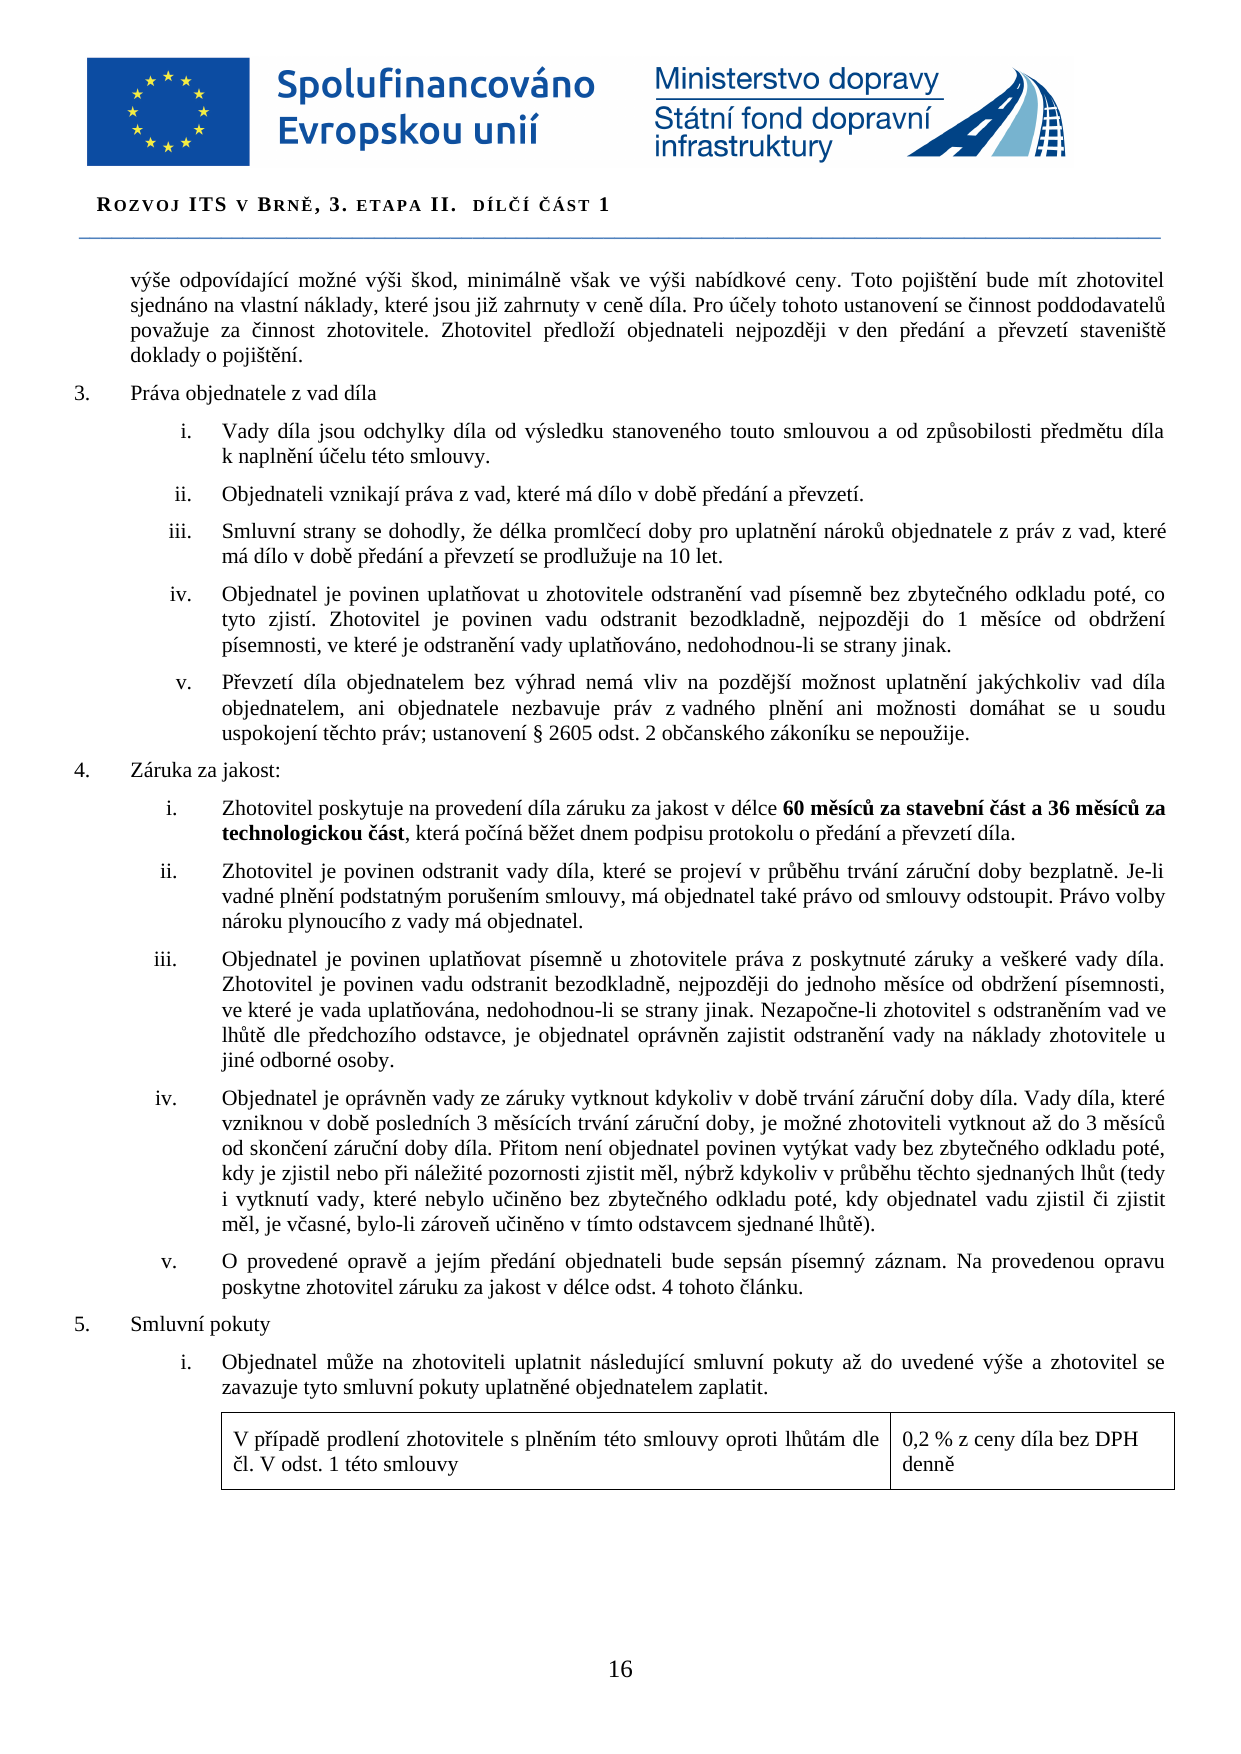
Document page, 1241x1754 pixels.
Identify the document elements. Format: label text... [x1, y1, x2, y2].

list Smluvní pokuty [74, 1311, 1167, 1337]
list Převzetí díla objednatelem bez výhrad nemá vliv na pozdější možnost uplatnění jakýchkoliv vad díla objednatelem, ani objednatele nezbavuje práv z vadného plnění ani možnosti domáhat se u soudu uspokojení těchto práv; ustanovení § 2605 odst. 2 občanského zákoníku se nepoužije. [192, 669, 1167, 745]
list Práva objednatele z vad díla [74, 380, 1167, 405]
list Objednatel je povinen uplatňovat u zhotovitele odstranění vad písemně bez zbytečného odkladu poté, co tyto zjistí. Zhotovitel je povinen vadu odstranit bezodkladně, nejpozději do 1 měsíce od obdržení písemnosti, ve které je odstranění vady uplatňováno, nedohodnou-li se strany jinak. [192, 581, 1167, 657]
list Zhotovitel poskytuje na provedení díla záruku za jakost v délce 60 měsíců za stavební část a 36 měsíců za technologickou část, která počíná běžet dnem podpisu protokolu o předání a převzetí díla. [177, 795, 1167, 846]
list Zhotovitel je povinen odstranit vady díla, které se projeví v průběhu trvání záruční doby bezplatně. Je-li vadné plnění podstatným porušením smlouvy, má objednatel také právo od smlouvy odstoupit. Právo volby nároku plynoucího z vady má objednatel. [177, 858, 1167, 934]
list Smluvní strany se dohodly, že délka promlčecí doby pro uplatnění nároků objednatele z práv z vad, které má dílo v době předání a převzetí se prodlužuje na 10 let. [192, 518, 1167, 569]
list Objednateli vznikají práva z vad, které má dílo v době předání a převzetí. [192, 481, 1167, 506]
list Záruka za jakost: [74, 757, 1167, 783]
table_header V případě prodlení zhotovitele s plněním této smlouvy oproti lhůtám dle čl. ‎V odst. ‎1 této smlouvy [222, 1413, 890, 1488]
table_header 0,2 % z ceny díla bez DPH denně [891, 1413, 1174, 1488]
picture [85, 56, 1075, 168]
list Objednatel může na zhotoviteli uplatnit následující smluvní pokuty až do uvedené výše a zhotovitel se zavazuje tyto smluvní pokuty uplatněné objednatelem zaplatit. [192, 1349, 1167, 1399]
list Objednatel je povinen uplatňovat písemně u zhotovitele práva z poskytnuté záruky a veškeré vady díla. Zhotovitel je povinen vadu odstranit bezodkladně, nejpozději do jednoho měsíce od obdržení písemnosti, ve které je vada uplatňována, nedohodnou-li se strany jinak. Nezapočne-li zhotovitel s odstraněním vad ve lhůtě dle předchozího odstavce, je objednatel oprávněn zajistit odstranění vady na náklady zhotovitele u jiné odborné osoby. [177, 946, 1167, 1072]
list Vady díla jsou odchylky díla od výsledku stanoveného touto smlouvou a od způsobilosti předmětu díla k naplnění účelu této smlouvy. [192, 418, 1167, 468]
list O provedené opravě a jejím předání objednateli bude sepsán písemný záznam. Na provedenou opravu poskytne zhotovitel záruku za jakost v délce odst. 4 tohoto článku. [177, 1248, 1167, 1299]
list Objednatel je oprávněn vady ze záruky vytknout kdykoliv v době trvání záruční doby díla. Vady díla, které vzniknou v době posledních 3 měsících trvání záruční doby, je možné zhotoviteli vytknout až do 3 měsíců od skončení záruční doby díla. Přitom není objednatel povinen vytýkat vady bez zbytečného odkladu poté, kdy je zjistil nebo při náležité pozornosti zjistit měl, nýbrž kdykoliv v průběhu těchto sjednaných lhůt (tedy i vytknutí vady, které nebylo učiněno bez zbytečného odkladu poté, kdy objednatel vadu zjistil či zjistit měl, je včasné, bylo-li zároveň učiněno v tímto odstavcem sjednané lhůtě). [177, 1085, 1167, 1236]
